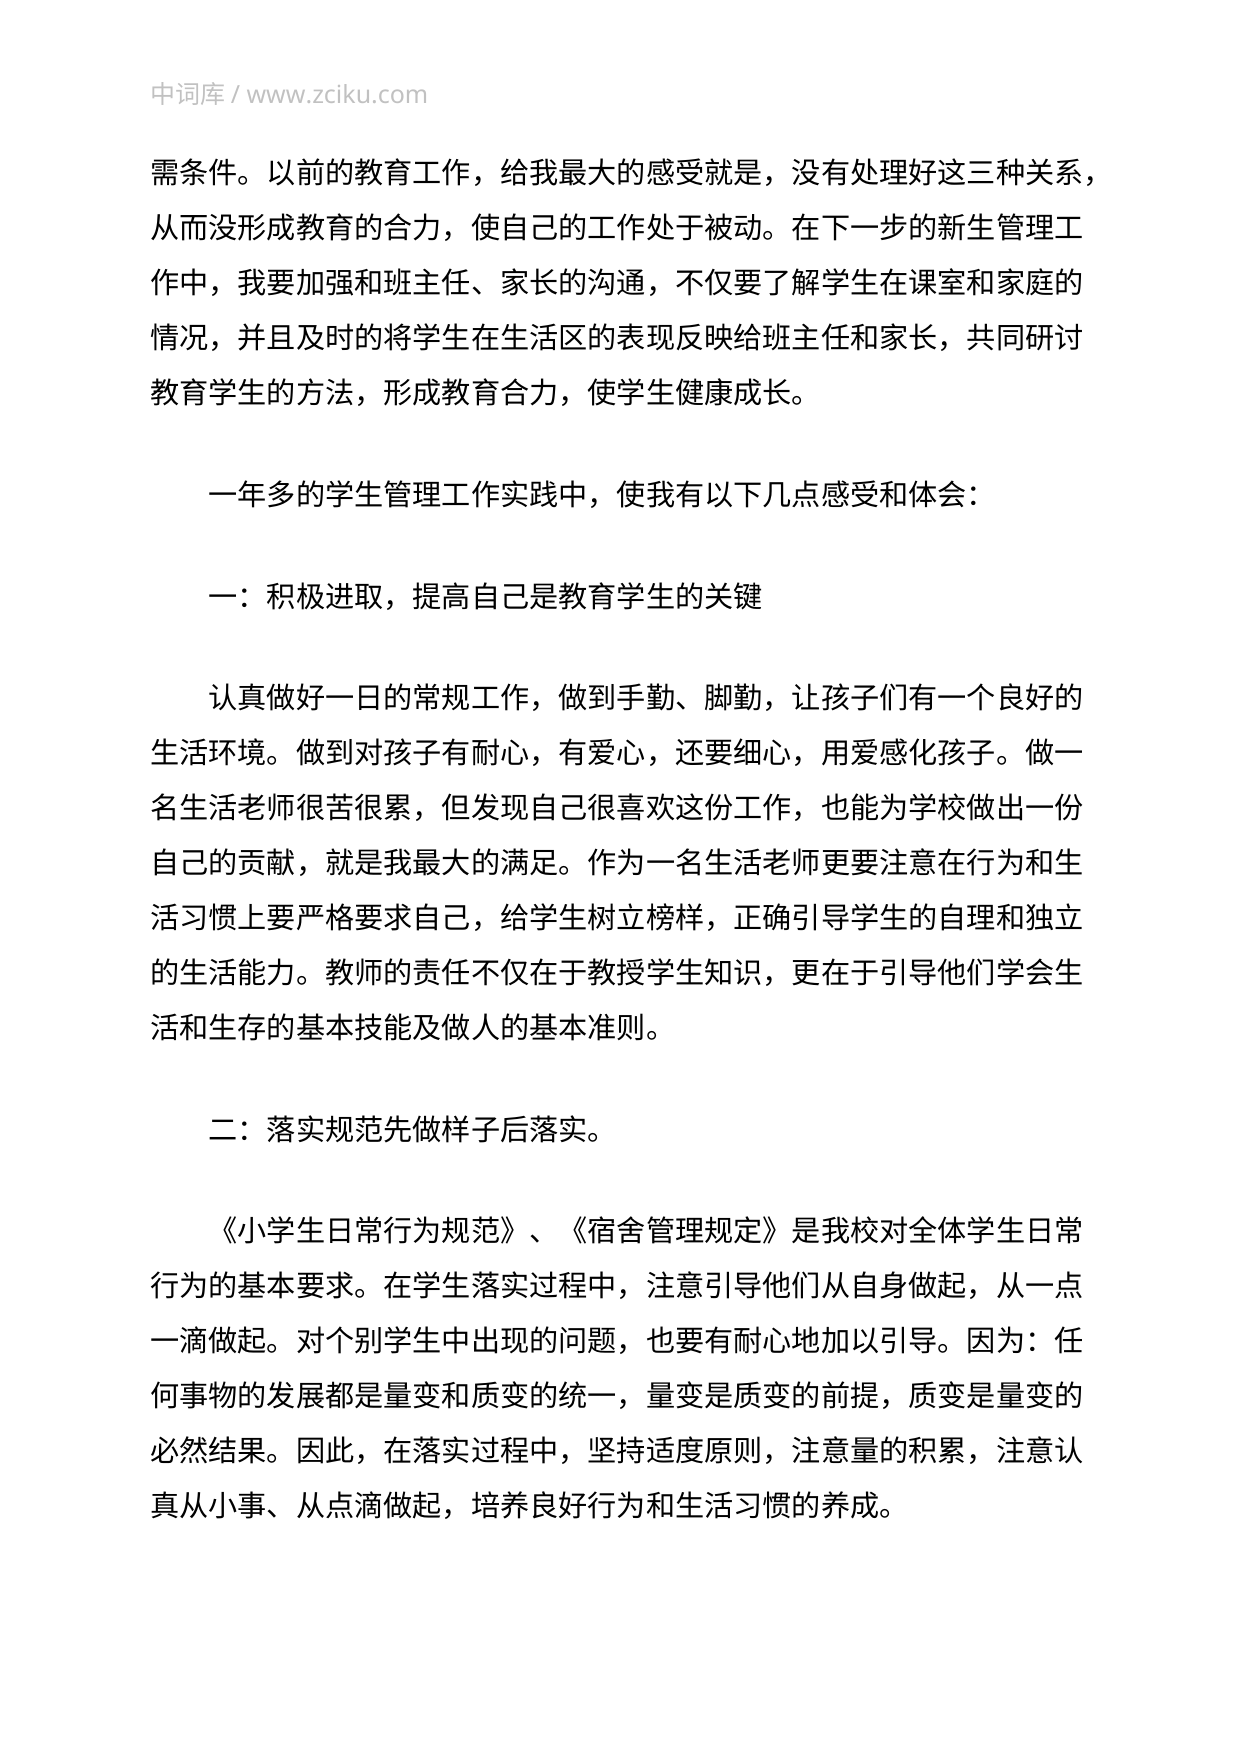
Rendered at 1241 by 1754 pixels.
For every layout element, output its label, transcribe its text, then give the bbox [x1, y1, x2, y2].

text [150, 150, 1090, 412]
text 一：积极进取，提高自己是教育学生的关键 [150, 573, 1090, 615]
text 认真做好一日的常规工作，做到手勤、脚勤，让孩子们有一个良好的生活环境。做到对孩子有耐心，有爱心，还要细心，用爱感化孩子。做一名生活老师很苦很累，但发现自己很喜欢这份工作，也能为学校做出一份自己的贡献，就是我最大的满足。作为一名生活老师更要注意在行为和生活习惯上要严格要求自己，给学生树立榜样，正确引导学生的自理和独立的生活能力。教师的责任不仅在于教授学生知识，更在于引导他们学会生活和生存的基本技能及做人的基本准则。 [150, 675, 1090, 1047]
text 二：落实规范先做样子后落实。 [150, 1106, 1090, 1148]
text 一年多的学生管理工作实践中，使我有以下几点感受和体会： [150, 471, 1090, 514]
text 《小学生日常行为规范》、《宿舍管理规定》是我校对全体学生日常行为的基本要求。在学生落实过程中，注意引导他们从自身做起，从一点一滴做起。对个别学生中出现的问题，也要有耐心地加以引导。因为：任何事物的发展都是量变和质变的统一，量变是质变的前提，质变是量变的必然结果。因此，在落实过程中，坚持适度原则，注意量的积累，注意认真从小事、从点滴做起，培养良好行为和生活习惯的养成。 [150, 1208, 1090, 1524]
